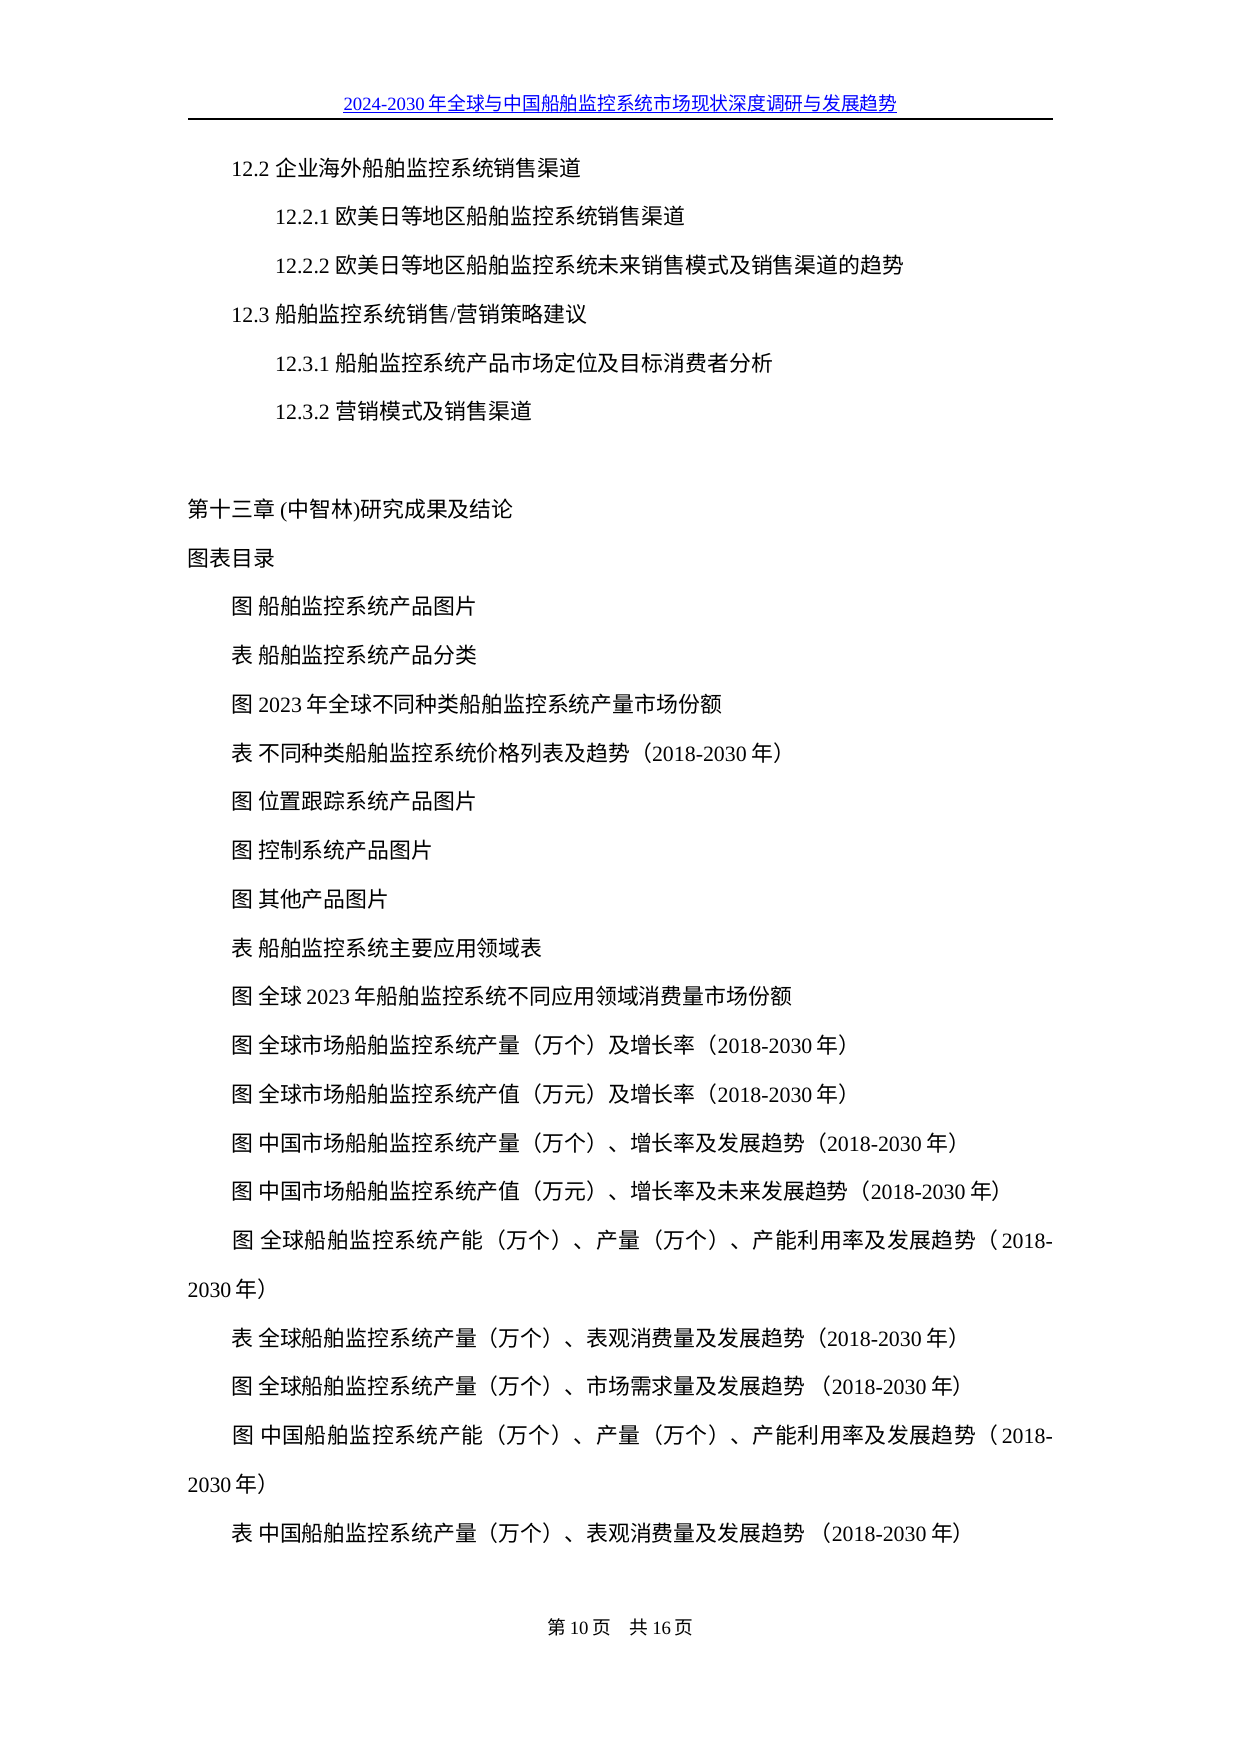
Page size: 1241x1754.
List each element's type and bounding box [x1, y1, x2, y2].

text [187, 150, 1053, 1548]
